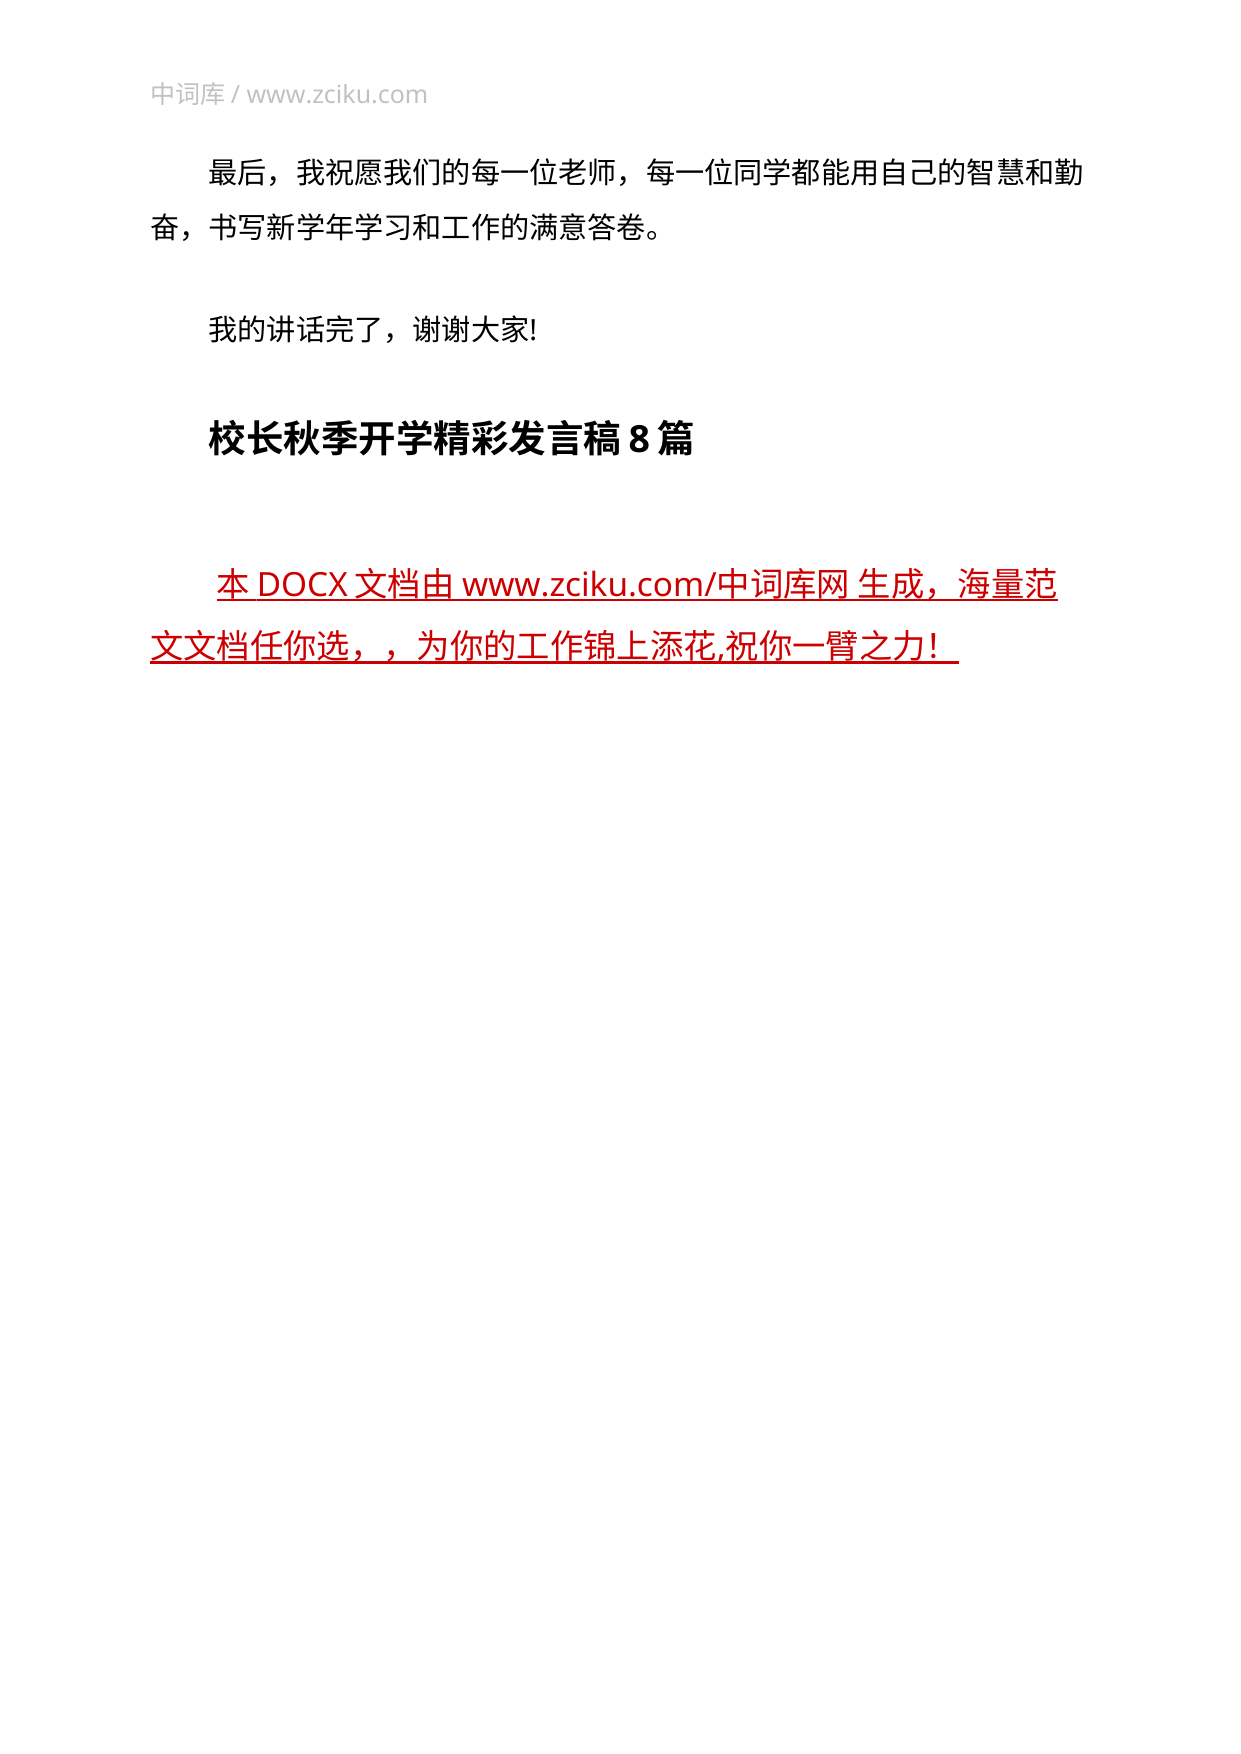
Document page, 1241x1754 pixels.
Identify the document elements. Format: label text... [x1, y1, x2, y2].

text 本DOCX文档由 www.zciku.com/中词库网 生成，海量范文文档任你选，，为你的工作锦上添花,祝你一臂之力！ [150, 557, 1090, 669]
text 校长秋季开学精彩发言稿8篇 [150, 409, 1090, 463]
text 最后，我祝愿我们的每一位老师，每一位同学都能用自己的智慧和勤奋，书写新学年学习和工作的满意答卷。 [150, 150, 1090, 247]
text 我的讲话完了，谢谢大家! [150, 307, 1090, 349]
